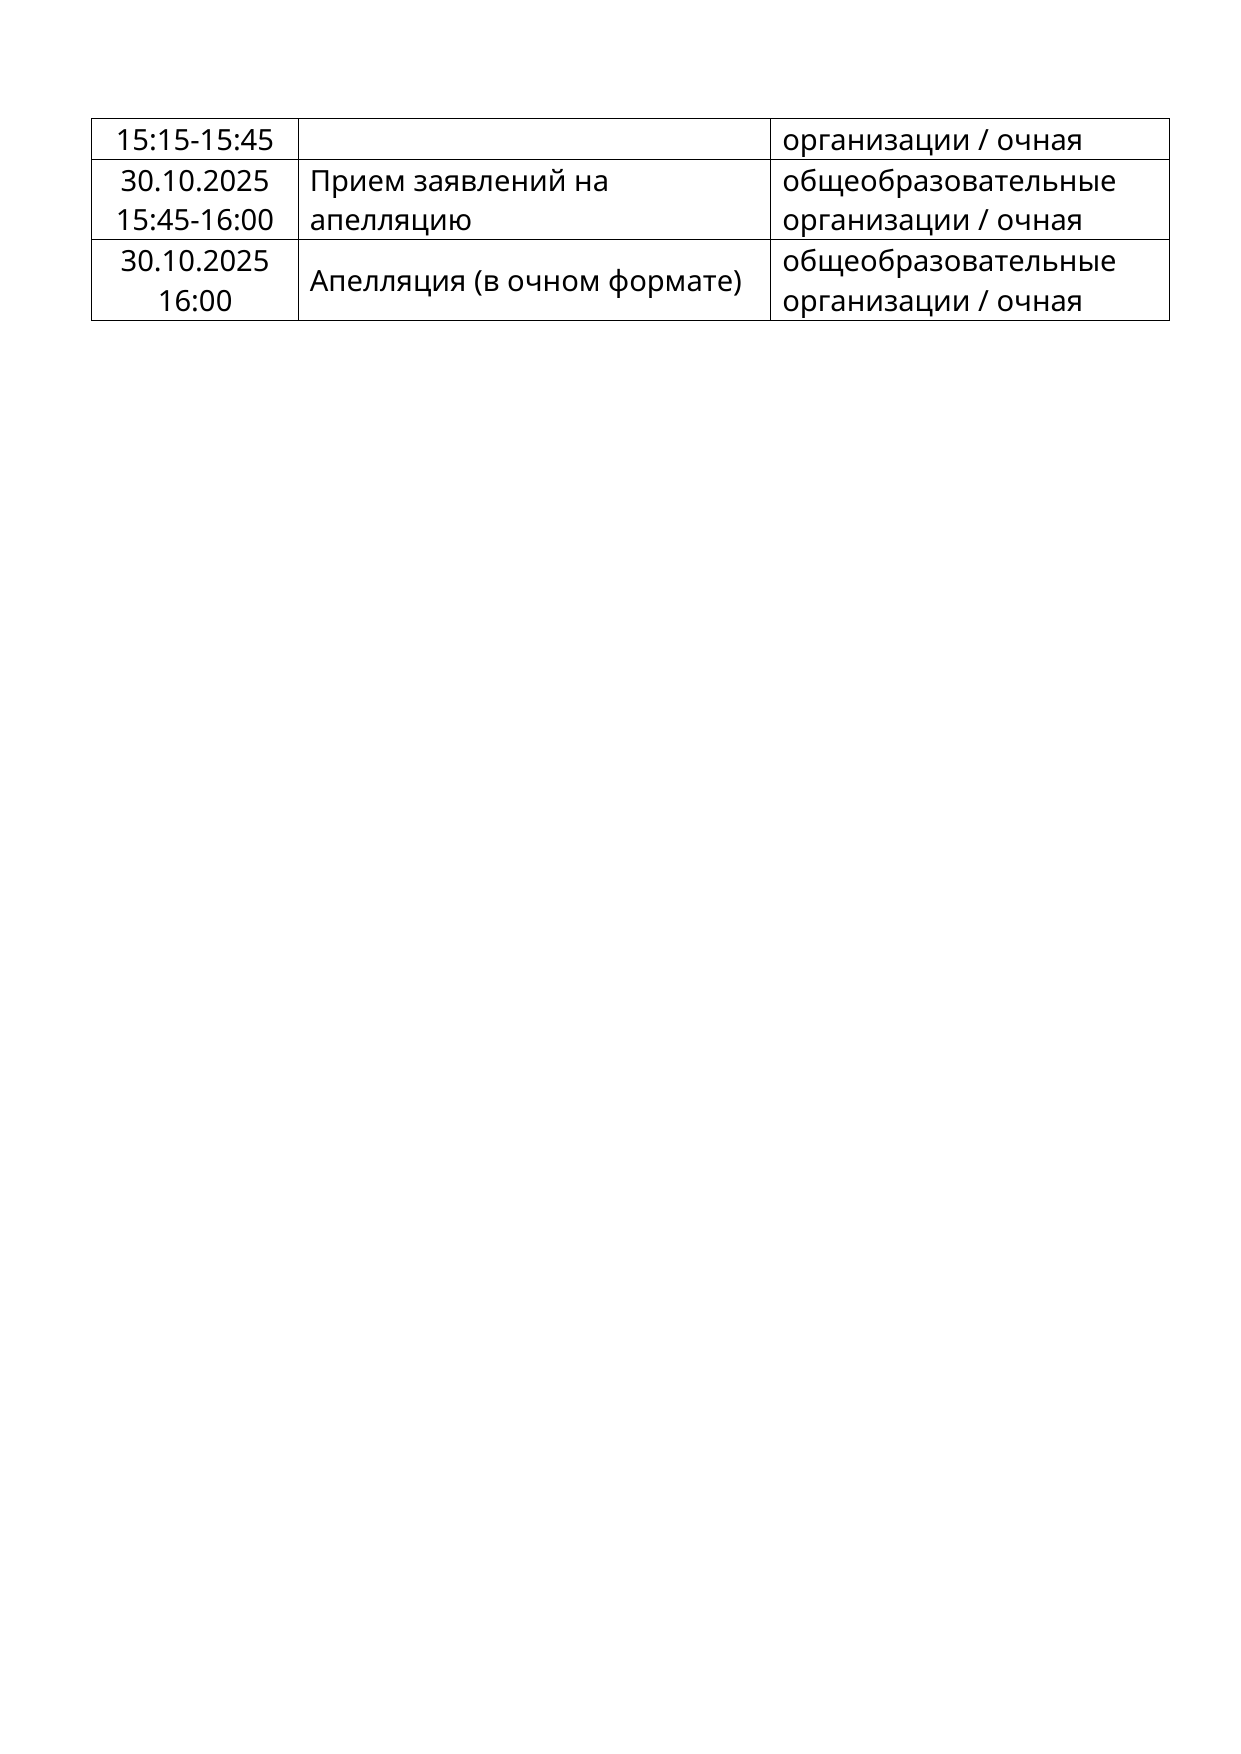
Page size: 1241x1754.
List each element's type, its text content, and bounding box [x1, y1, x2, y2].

table_cell общеобразовательные организации / очная [771, 160, 1169, 239]
table_cell общеобразовательные организации / очная [771, 240, 1169, 320]
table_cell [299, 119, 770, 159]
table_cell Прием заявлений на апелляцию [299, 160, 770, 239]
table_cell 30.10.2025 16:00 [92, 240, 298, 320]
table_cell Апелляция (в очном формате) [299, 240, 770, 320]
table_cell 30.10.2025 15:45-16:00 [92, 160, 298, 239]
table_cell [771, 119, 1169, 159]
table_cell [92, 119, 298, 159]
